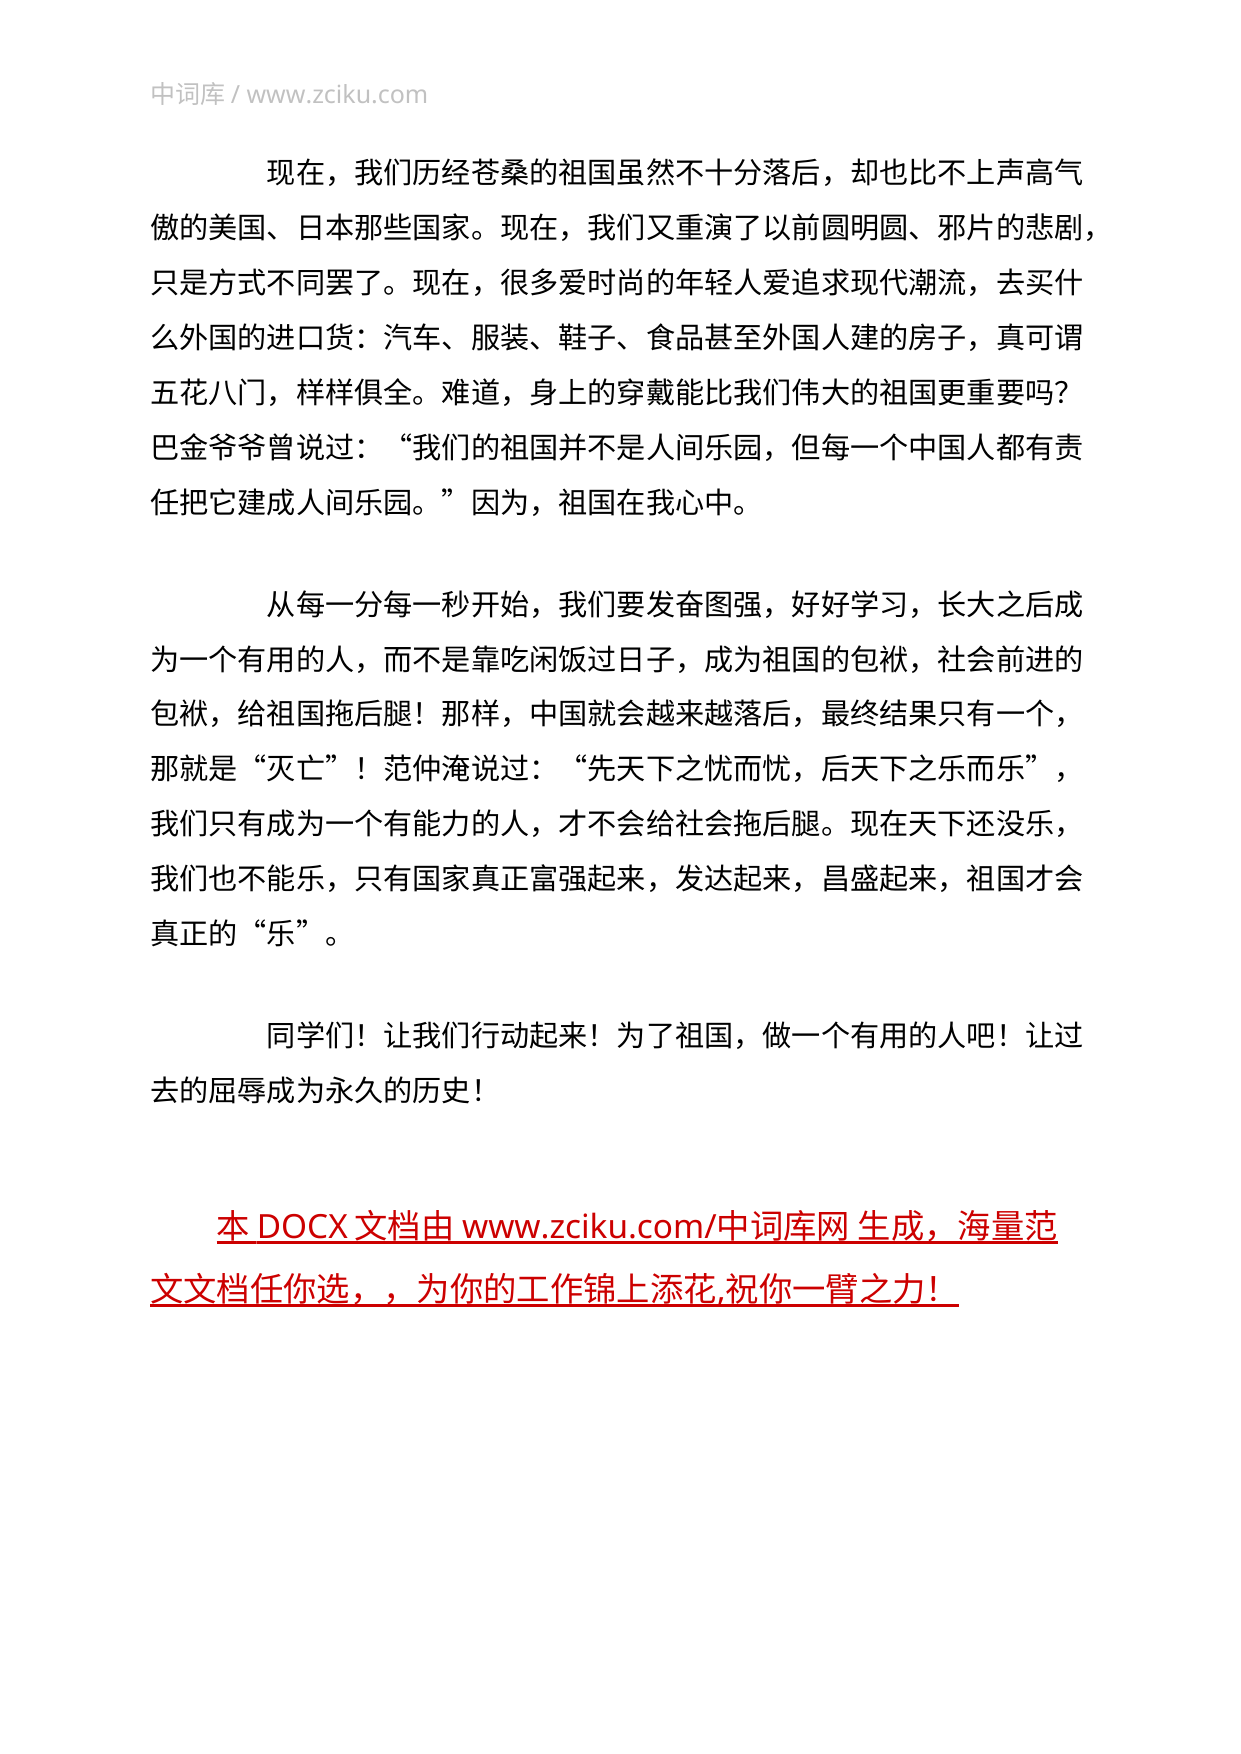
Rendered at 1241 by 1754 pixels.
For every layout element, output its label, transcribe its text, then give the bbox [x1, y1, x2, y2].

text 从每一分每一秒开始，我们要发奋图强，好好学习，长大之后成为一个有用的人，而不是靠吃闲饭过日子，成为祖国的包袱，社会前进的包袱，给祖国拖后腿！那样，中国就会越来越落后，最终结果只有一个，那就是“灭亡”！范仲淹说过：“先天下之忧而忧，后天下之乐而乐”，我们只有成为一个有能力的人，才不会给社会拖后腿。现在天下还没乐，我们也不能乐，只有国家真正富强起来，发达起来，昌盛起来，祖国才会真正的“乐”。 [150, 581, 1090, 953]
text 本DOCX文档由 www.zciku.com/中词库网 生成，海量范文文档任你选，，为你的工作锦上添花,祝你一臂之力！ [150, 1200, 1090, 1311]
text 同学们！让我们行动起来！为了祖国，做一个有用的人吧！让过去的屈辱成为永久的历史！ [150, 1012, 1090, 1109]
text 现在，我们历经苍桑的祖国虽然不十分落后，却也比不上声高气傲的美国、日本那些国家。现在，我们又重演了以前圆明圆、邪片的悲剧，只是方式不同罢了。现在，很多爱时尚的年轻人爱追求现代潮流，去买什么外国的进口货：汽车、服装、鞋子、食品甚至外国人建的房子，真可谓五花八门，样样俱全。难道，身上的穿戴能比我们伟大的祖国更重要吗？巴金爷爷曾说过：“我们的祖国并不是人间乐园，但每一个中国人都有责任把它建成人间乐园。”因为，祖国在我心中。 [150, 150, 1090, 522]
